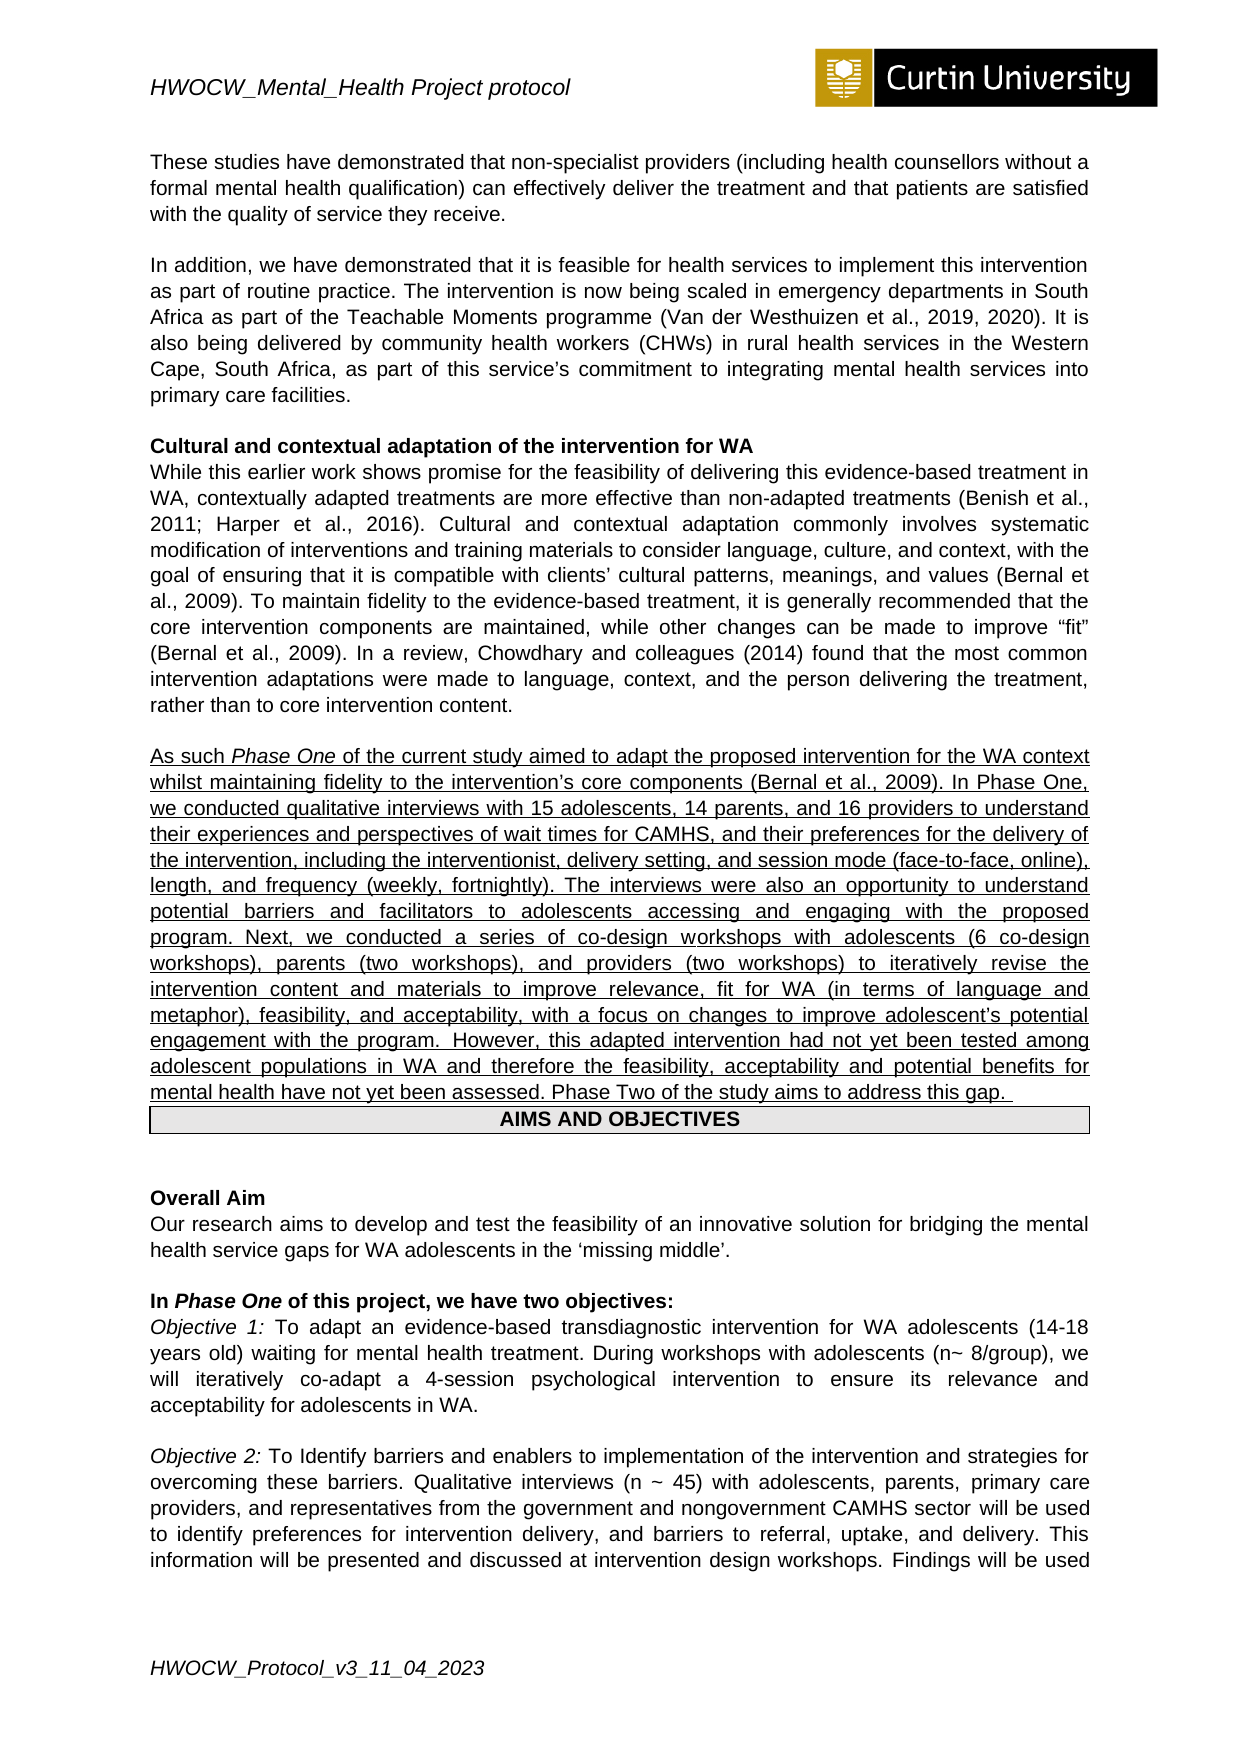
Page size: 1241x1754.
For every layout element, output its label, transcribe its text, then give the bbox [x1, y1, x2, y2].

text While this earlier work shows promise for the feasibility of delivering this evidence-based treatment in WA, contextually adapted treatments are more effective than non-adapted treatments (Benish et al., 2011; Harper et al., 2016). Cultural and contextual adaptation commonly involves systematic modification of interventions and training materials to consider language, culture, and context, with the goal of ensuring that it is compatible with clients’ cultural patterns, meanings, and values (Bernal et al., 2009). To maintain fidelity to the evidence-based treatment, it is generally recommended that the core intervention components are maintained, while other changes can be made to improve “fit” (Bernal et al., 2009). In a review, Chowdhary and colleagues (2014) found that the most common intervention adaptations were made to language, context, and the person delivering the treatment, rather than to core intervention content. [150, 460, 1090, 716]
text Overall Aim [150, 1186, 1090, 1210]
text Cultural and contextual adaptation of the intervention for WA [150, 434, 1090, 458]
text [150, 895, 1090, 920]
picture [815, 48, 1158, 107]
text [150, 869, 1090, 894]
text These studies have demonstrated that non-specialist providers (including health counsellors without a formal mental health qualification) can effectively deliver the treatment and that patients are satisfied with the quality of service they receive. [150, 150, 1090, 226]
text In Phase One of this project, we have two objectives: [150, 1289, 1090, 1313]
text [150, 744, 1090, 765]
text Objective 1: To adapt an evidence-based transdiagnostic intervention for WA adolescents (14-18 years old) waiting for mental health treatment. During workshops with adolescents (n~ 8/group), we will iteratively co-adapt a 4-session psychological intervention to ensure its relevance and acceptability for adolescents in WA. [150, 1315, 1090, 1416]
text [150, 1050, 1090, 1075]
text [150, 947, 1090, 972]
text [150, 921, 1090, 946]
text Our research aims to develop and test the feasibility of an innovative solution for bridging the mental health service gaps for WA adolescents in the ‘missing middle’. [150, 1212, 1090, 1261]
table_header AIMS AND OBJECTIVES [151, 1107, 1089, 1133]
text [150, 1444, 1090, 1571]
text In addition, we have demonstrated that it is feasible for health services to implement this intervention as part of routine practice. The intervention is now being scaled in emergency departments in South Africa as part of the Teachable Moments programme (Van der Westhuizen et al., 2019, 2020). It is also being delivered by community health workers (CHWs) in rural health services in the Western Cape, South Africa, as part of this service’s commitment to integrating mental health services into primary care facilities. [150, 253, 1090, 406]
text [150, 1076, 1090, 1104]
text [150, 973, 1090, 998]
